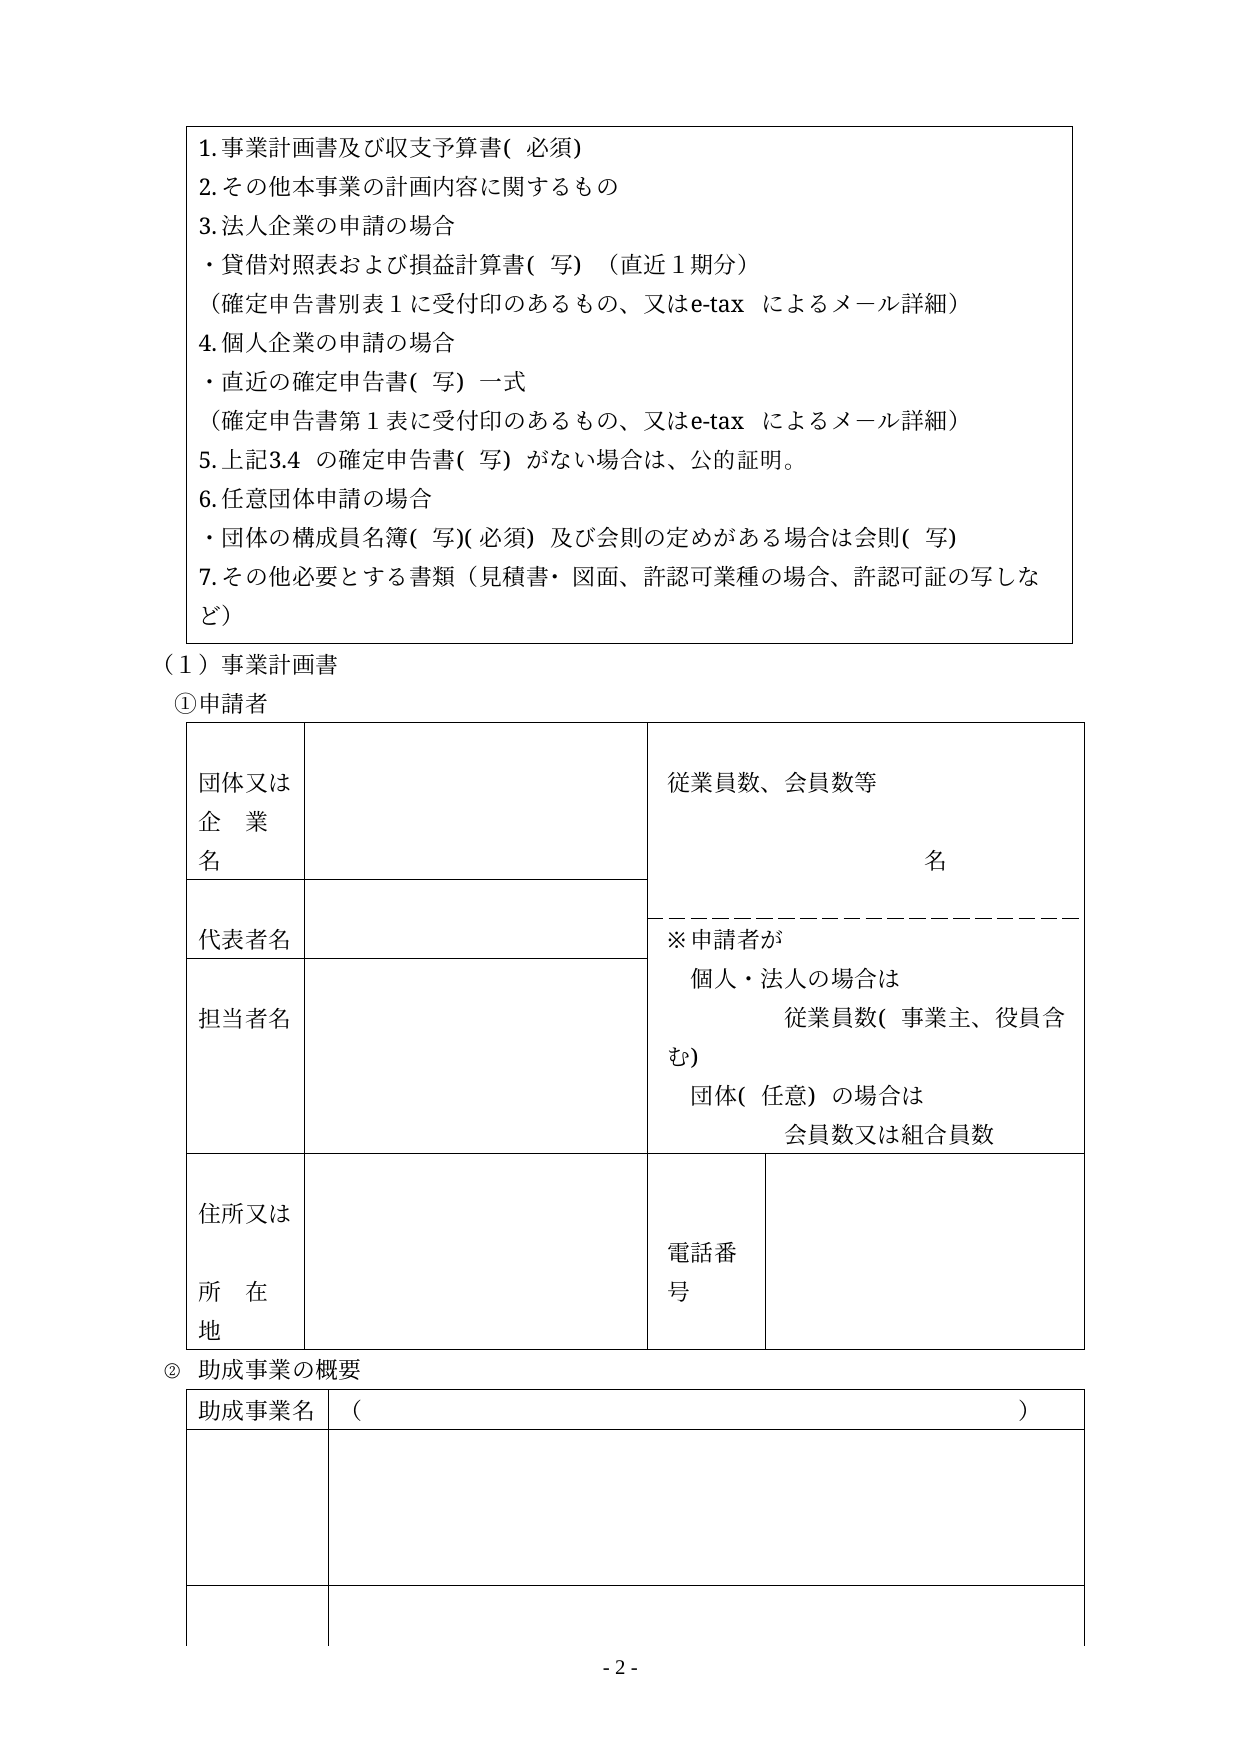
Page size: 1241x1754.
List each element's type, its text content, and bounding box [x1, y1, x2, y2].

table_cell 住所又は 所 在 地 [187, 1154, 304, 1349]
table_cell 担当者名 [187, 959, 304, 1153]
table_cell [329, 1430, 1084, 1584]
table_cell [305, 1154, 647, 1349]
text （１）事業計画書 [151, 644, 1089, 683]
table_cell 電話番号 [648, 1154, 765, 1349]
table_cell [766, 1154, 1084, 1349]
table_cell [329, 1586, 1084, 1646]
table_cell 代表者名 [187, 880, 304, 958]
table_cell ※申請者が 個人・法人の場合は 従業員数(事業主、役員含む) 団体(任意)の場合は 会員数又は組合員数 [648, 918, 1084, 1153]
table_header 従業員数、会員数等 名 [648, 723, 1084, 918]
table_header 助成事業名 [187, 1390, 328, 1429]
table_cell [187, 1586, 328, 1646]
table_header 団体又は 企 業 名 [187, 723, 304, 879]
text ①申請者 [151, 683, 1089, 722]
table_cell 1.事業計画書及び収支予算書(必須) 2.その他本事業の計画内容に関するもの 3.法人企業の申請の場合 ・貸借対照表および損益計算書(写)（直近１期分） （確定申告書別表１に受付印のあるもの、又はe-taxによるメ－ル詳細） 4.個人企業の申請の場合 ・直近の確定申告書(写)一式 （確定申告書第１表に受付印のあるもの、又はe-taxによるメ－ル詳細） 5.上記3.4の確定申告書(写)がない場合は、公的証明。 6.任意団体申請の場合 ・団体の構成員名簿(写)(必須)及び会則の定めがある場合は会則(写) 7.その他必要とする書類（見積書･図面、許認可業種の場合、許認可証の写しなど） [187, 127, 1072, 643]
table_header （ ） [329, 1390, 1084, 1429]
table_cell [305, 880, 647, 958]
table_header [305, 723, 647, 879]
text ②助成事業の概要 [151, 1350, 1089, 1389]
table_cell [305, 959, 647, 1153]
table_cell [187, 1430, 328, 1584]
